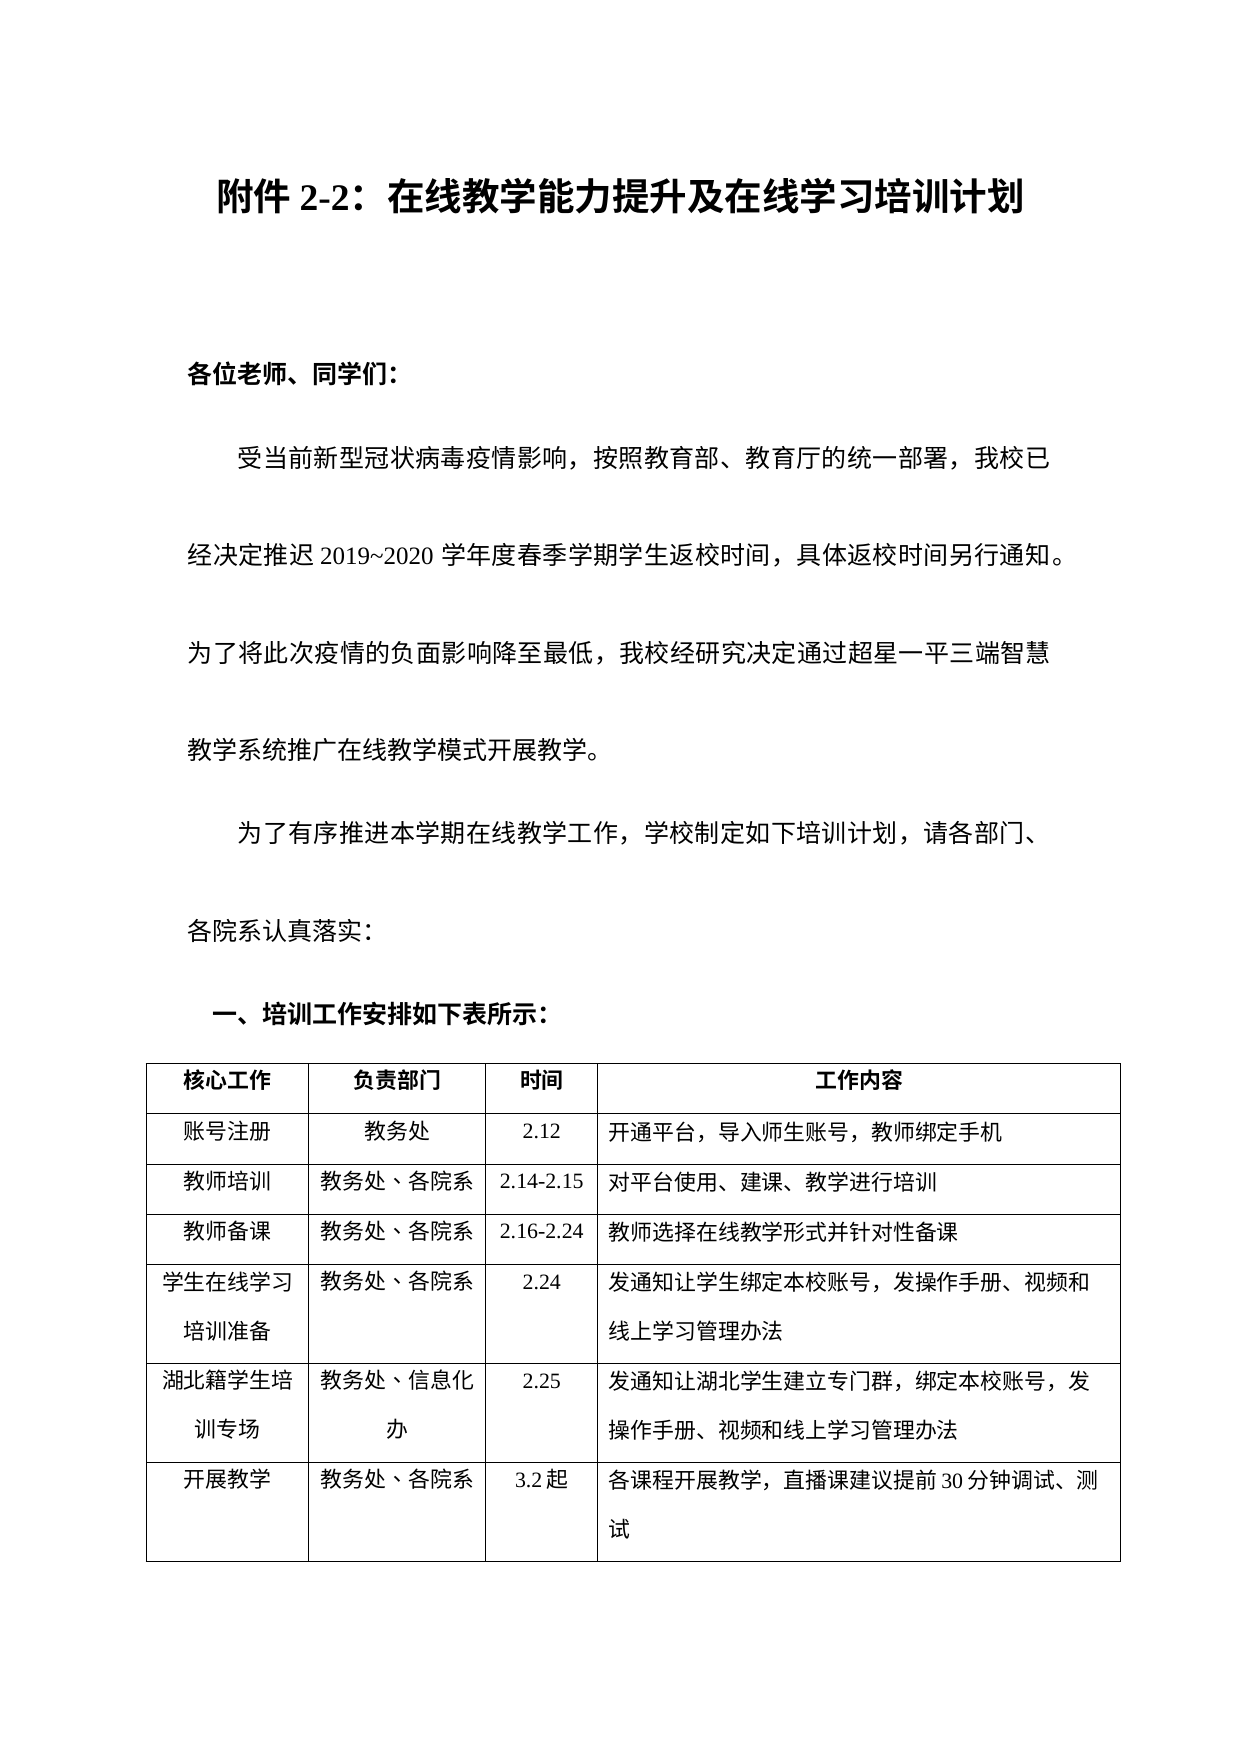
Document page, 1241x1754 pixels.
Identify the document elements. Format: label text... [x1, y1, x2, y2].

table_cell 2.14-2.15 [486, 1165, 597, 1214]
table_cell 开展教学 [147, 1463, 308, 1561]
table_cell 教务处、各院系 [309, 1215, 485, 1264]
table_cell 2.25 [486, 1364, 597, 1462]
table_cell 发通知让湖北学生建立专门群，绑定本校账号，发操作手册、视频和线上学习管理办法 [598, 1364, 1120, 1462]
table_cell 教务处、各院系 [309, 1165, 485, 1214]
table_cell 3.2起 [486, 1463, 597, 1561]
table_cell 教师选择在线教学形式并针对性备课 [598, 1215, 1120, 1264]
table_cell 教师培训 [147, 1165, 308, 1214]
table_cell 教务处、信息化办 [309, 1364, 485, 1462]
table_cell 教务处、各院系 [309, 1265, 485, 1363]
table_header 工作内容 [598, 1064, 1120, 1113]
table_cell 2.24 [486, 1265, 597, 1363]
table_cell 湖北籍学生培训专场 [147, 1364, 308, 1462]
text 一、培训工作安排如下表所示： [187, 980, 1053, 1045]
text 为了有序推进本学期在线教学工作，学校制定如下培训计划，请各部门、各院系认真落实： [187, 799, 1053, 962]
text 各位老师、同学们： [187, 341, 1053, 406]
table_header 时间 [486, 1064, 597, 1113]
table_cell 账号注册 [147, 1114, 308, 1163]
table_cell 发通知让学生绑定本校账号，发操作手册、视频和线上学习管理办法 [598, 1265, 1120, 1363]
table_cell 对平台使用、建课、教学进行培训 [598, 1165, 1120, 1214]
table_cell 学生在线学习培训准备 [147, 1265, 308, 1363]
table_cell 2.16-2.24 [486, 1215, 597, 1264]
table_header 核心工作 [147, 1064, 308, 1113]
text 受当前新型冠状病毒疫情影响，按照教育部、教育厅的统一部署，我校已经决定推迟2019~2020 学年度春季学期学生返校时间，具体返校时间另行通知。为了将此次疫情的负面影响降至最低，我校经研究决定通过超星一平三端智慧教学系统推广在线教学模式开展教学。 [187, 424, 1053, 781]
text 附件 2-2：在线教学能力提升及在线学习培训计划 [187, 162, 1053, 227]
table_cell 教务处、各院系 [309, 1463, 485, 1561]
table_cell 教师备课 [147, 1215, 308, 1264]
table_header 负责部门 [309, 1064, 485, 1113]
table_cell 教务处 [309, 1114, 485, 1163]
table_cell 开通平台，导入师生账号，教师绑定手机 [598, 1114, 1120, 1163]
table_cell 各课程开展教学，直播课建议提前30分钟调试、测试 [598, 1463, 1120, 1561]
table_cell 2.12 [486, 1114, 597, 1163]
